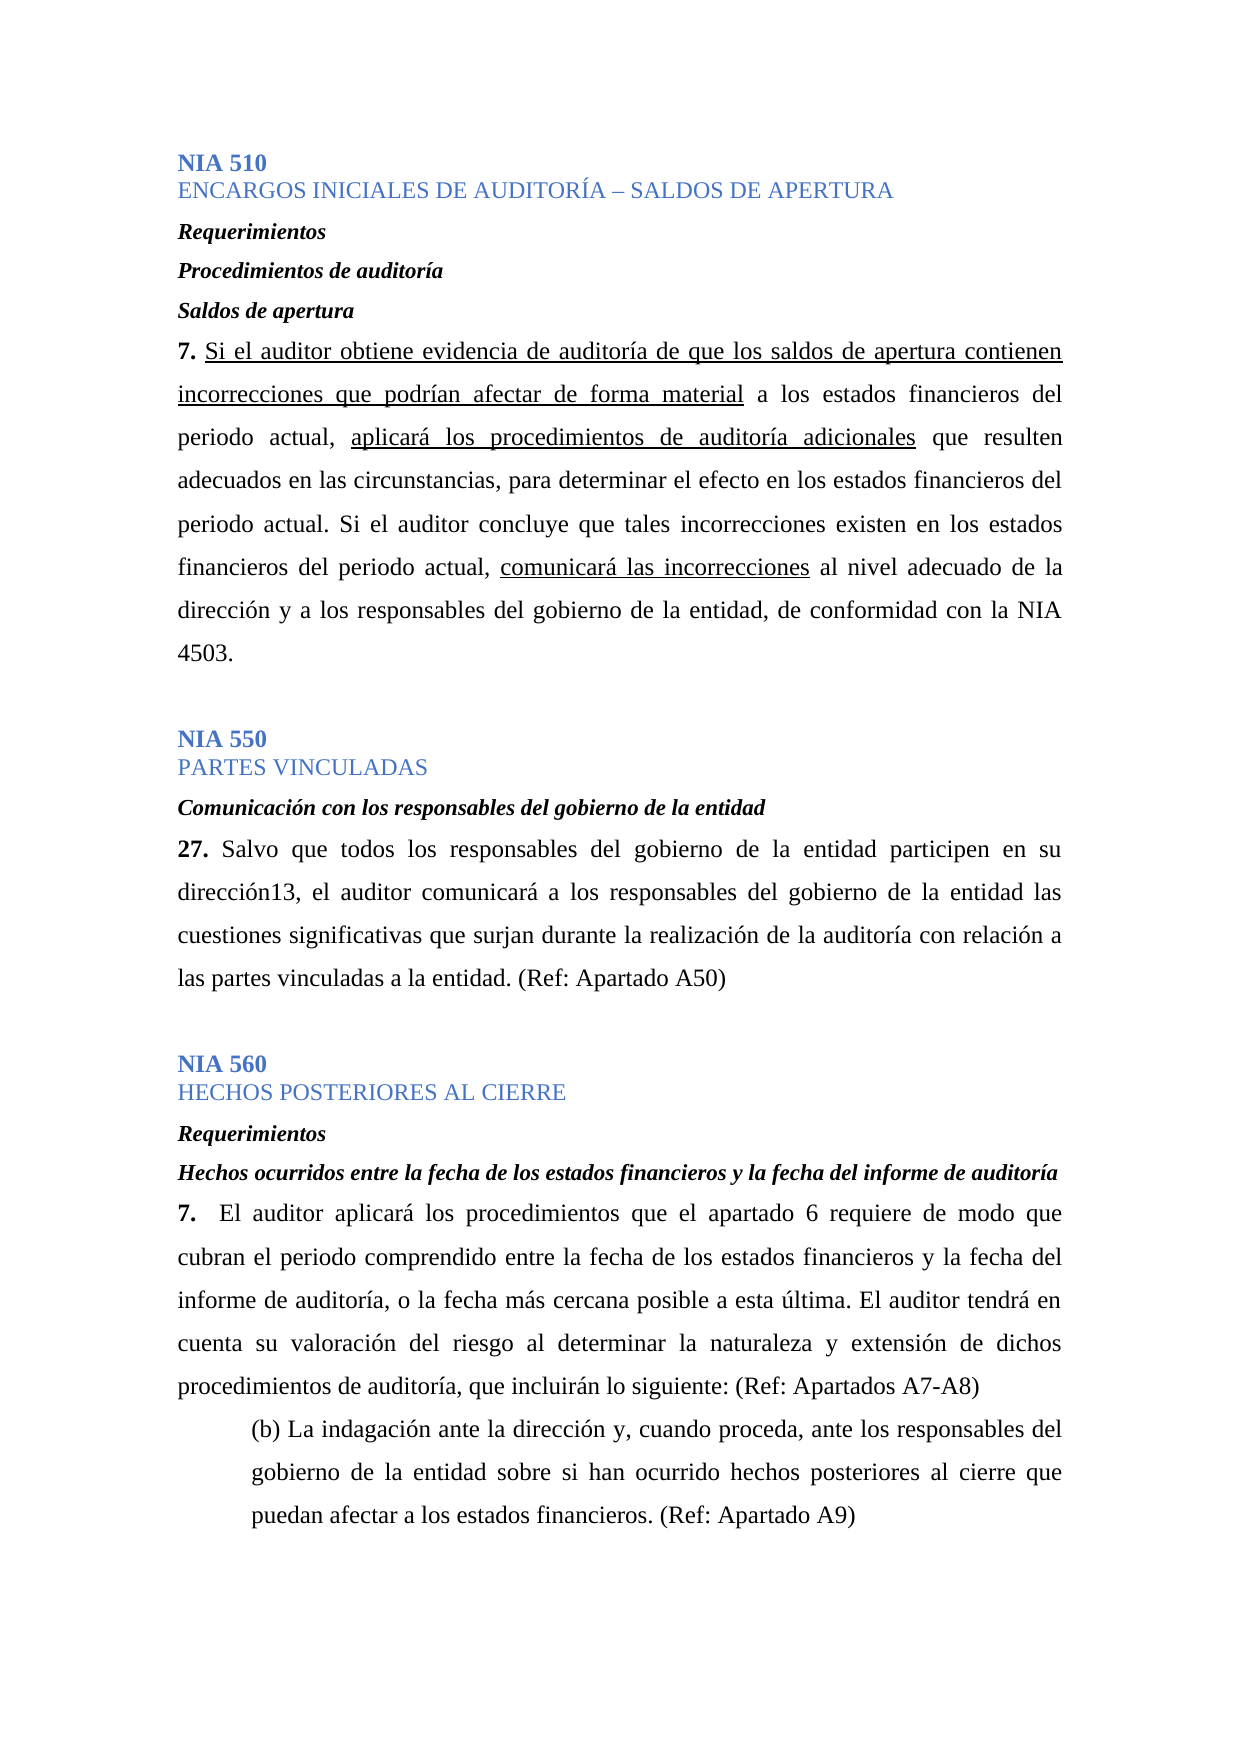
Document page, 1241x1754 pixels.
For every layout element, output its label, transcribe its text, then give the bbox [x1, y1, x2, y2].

text Comunicación con los responsables del gobierno de la entidad [177, 794, 1063, 821]
text NIA 550 [177, 724, 1063, 753]
text 7. Si el auditor obtiene evidencia de auditoría de que los saldos de apertura contienen incorrecciones que podrían afectar de forma material a los estados financieros del periodo actual, aplicará los procedimientos de auditoría adicionales que resulten adecuados en las circunstancias, para determinar el efecto en los estados financieros del periodo actual. Si el auditor concluye que tales incorrecciones existen en los estados financieros del periodo actual, comunicará las incorrecciones al nivel adecuado de la dirección y a los responsables del gobierno de la entidad, de conformidad con la NIA 4503. [177, 336, 1063, 667]
text HECHOS POSTERIORES AL CIERRE [177, 1078, 1063, 1106]
text PARTES VINCULADAS [177, 753, 1063, 781]
text Procedimientos de auditoría [177, 257, 1063, 283]
text NIA 510 [177, 148, 1063, 176]
text Saldos de apertura [177, 297, 1063, 323]
text Requerimientos [177, 1119, 1063, 1146]
text (b) La indagación ante la dirección y, cuando proceda, ante los responsables del gobierno de la entidad sobre si han ocurrido hechos posteriores al cierre que puedan afectar a los estados financieros. (Ref: Apartado A9) [251, 1414, 1063, 1529]
text NIA 560 [177, 1049, 1063, 1078]
text Hechos ocurridos entre la fecha de los estados financieros y la fecha del informe de auditoría [177, 1159, 1063, 1185]
text ENCARGOS INICIALES DE AUDITORÍA – SALDOS DE APERTURA [177, 176, 1063, 204]
text 7. El auditor aplicará los procedimientos que el apartado 6 requiere de modo que cubran el periodo comprendido entre la fecha de los estados financieros y la fecha del informe de auditoría, o la fecha más cercana posible a esta última. El auditor tendrá en cuenta su valoración del riesgo al determinar la naturaleza y extensión de dichos procedimientos de auditoría, que incluirán lo siguiente: (Ref: Apartados A7-A8) [177, 1198, 1063, 1400]
text Requerimientos [177, 218, 1063, 244]
text 27. Salvo que todos los responsables del gobierno de la entidad participen en su dirección13, el auditor comunicará a los responsables del gobierno de la entidad las cuestiones significativas que surjan durante la realización de la auditoría con relación a las partes vinculadas a la entidad. (Ref: Apartado A50) [177, 834, 1063, 992]
